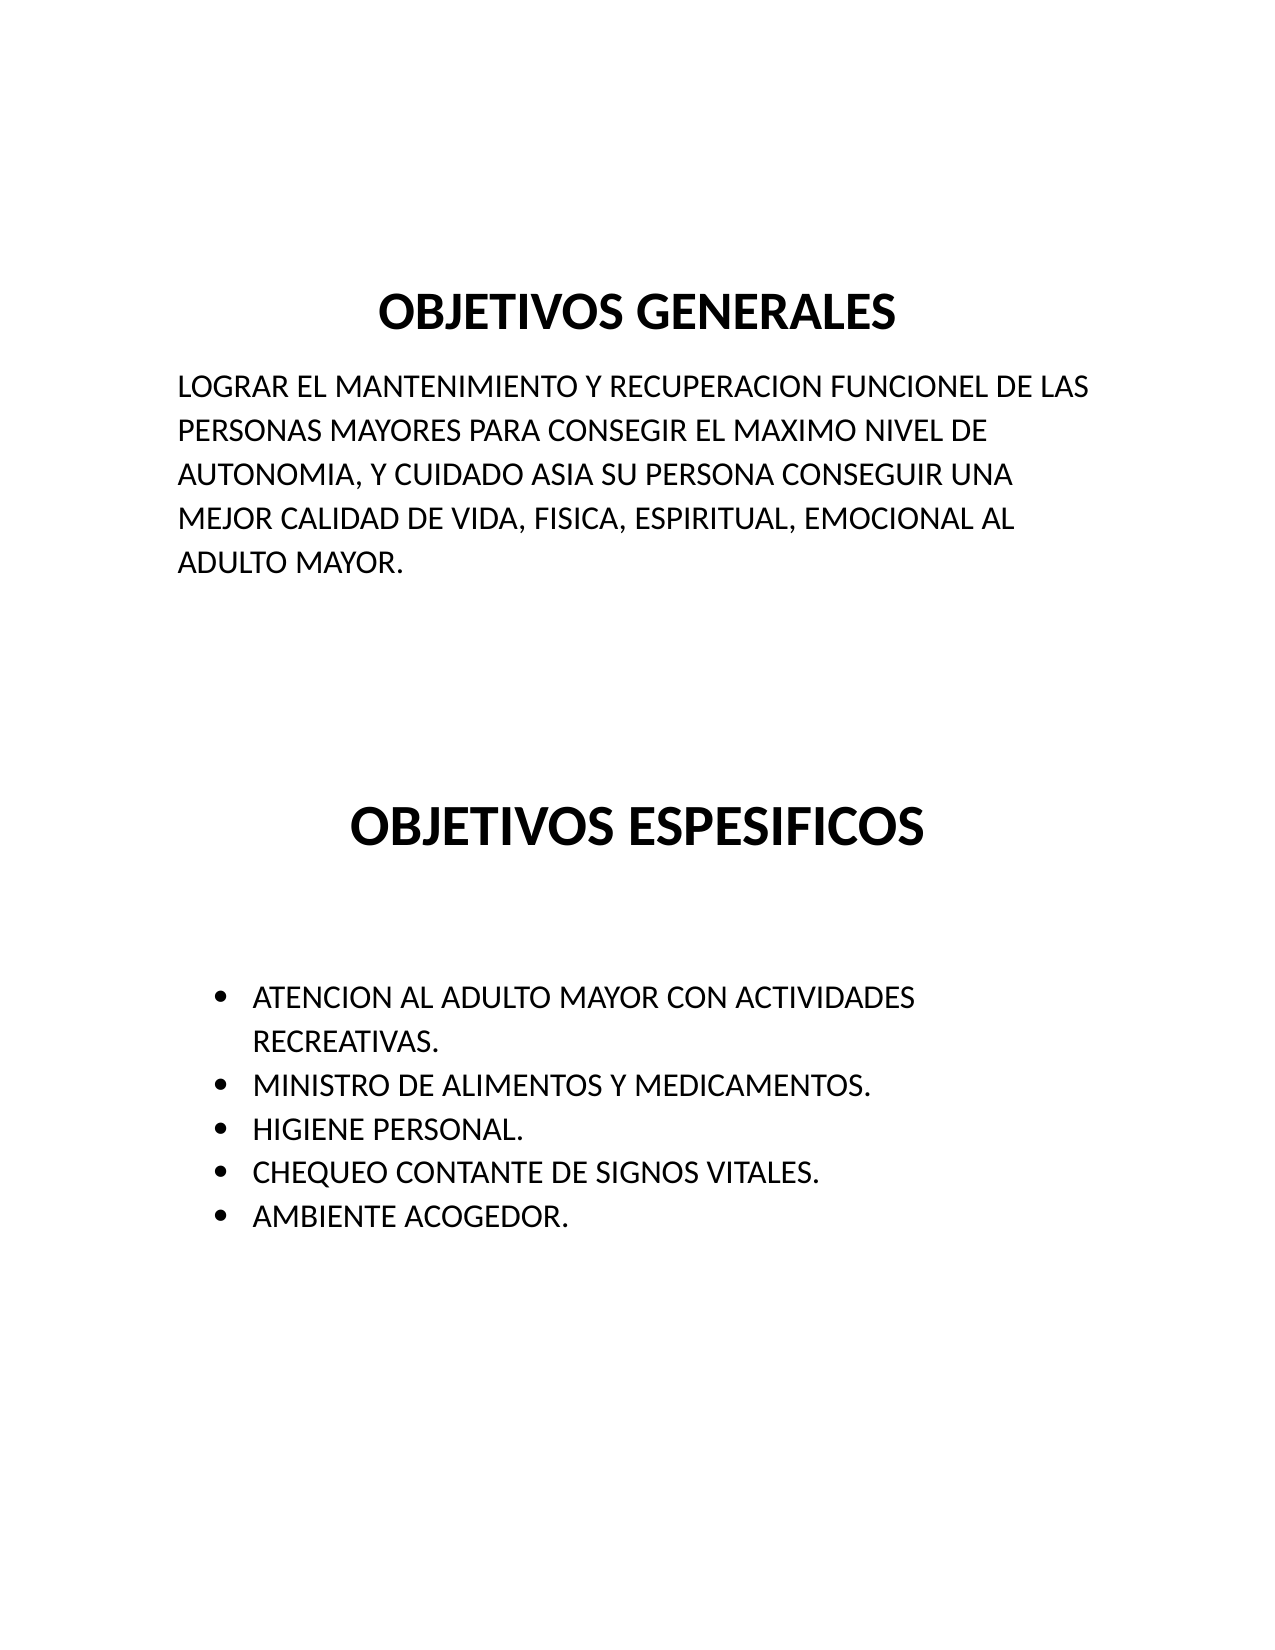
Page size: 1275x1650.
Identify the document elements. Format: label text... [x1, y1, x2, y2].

list HIGIENE PERSONAL. [215, 1107, 1098, 1148]
text OBJETIVOS GENERALES [177, 277, 1098, 343]
list CHEQUEO CONTANTE DE SIGNOS VITALES. [215, 1151, 1098, 1192]
list AMBIENTE ACOGEDOR. [215, 1195, 1098, 1236]
list MINISTRO DE ALIMENTOS Y MEDICAMENTOS. [215, 1063, 1098, 1104]
text LOGRAR EL MANTENIMIENTO Y RECUPERACION FUNCIONEL DE LAS PERSONAS MAYORES PARA CONSEGIR EL MAXIMO NIVEL DE AUTONOMIA, Y CUIDADO ASIA SU PERSONA CONSEGUIR UNA MEJOR CALIDAD DE VIDA, FISICA, ESPIRITUAL, EMOCIONAL AL ADULTO MAYOR. [177, 365, 1098, 582]
text OBJETIVOS ESPESIFICOS [177, 788, 1098, 860]
list ATENCION AL ADULTO MAYOR CON ACTIVIDADES RECREATIVAS. [215, 976, 1098, 1060]
